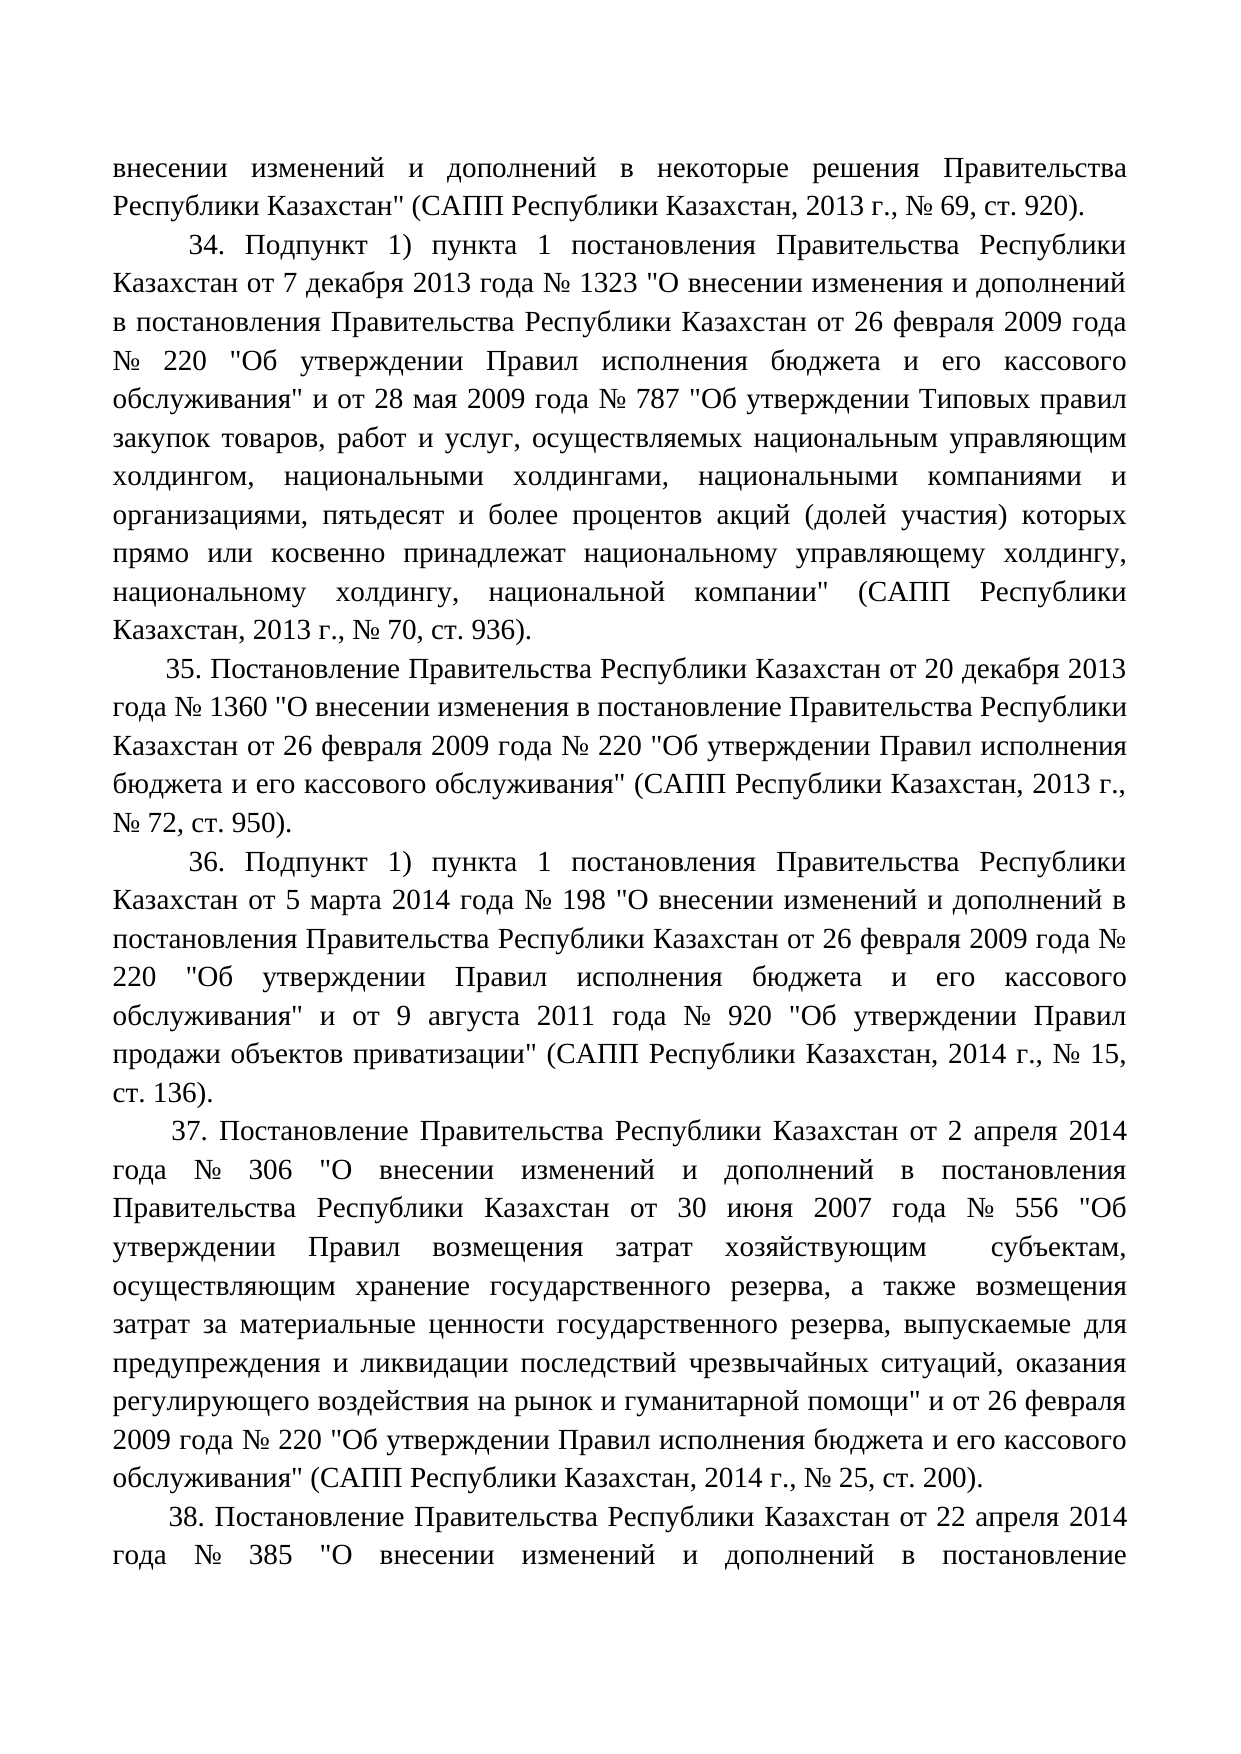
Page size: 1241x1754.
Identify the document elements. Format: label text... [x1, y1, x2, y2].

text 36. Подпункт 1) пункта 1 постановления Правительства Республики Казахстан от 5 марта 2014 года № 198 "О внесении изменений и дополнений в постановления Правительства Республики Казахстан от 26 февраля 2009 года № 220 "Об утверждении Правил исполнения бюджета и его кассового обслуживания" и от 9 августа 2011 года № 920 "Об утверждении Правил продажи объектов приватизации" (САПП Республики Казахстан, 2014 г., № 15, ст. 136). [112, 844, 1128, 1108]
text 34. Подпункт 1) пункта 1 постановления Правительства Республики Казахстан от 7 декабря 2013 года № 1323 "О внесении изменения и дополнений в постановления Правительства Республики Казахстан от 26 февраля 2009 года № 220 "Об утверждении Правил исполнения бюджета и его кассового обслуживания" и от 28 мая 2009 года № 787 "Об утверждении Типовых правил закупок товаров, работ и услуг, осуществляемых национальным управляющим холдингом, национальными холдингами, национальными компаниями и организациями, пятьдесят и более процентов акций (долей участия) которых прямо или косвенно принадлежат национальному управляющему холдингу, национальному холдингу, национальной компании" (САПП Республики Казахстан, 2013 г., № 70, ст. 936). [112, 227, 1128, 646]
text 37. Постановление Правительства Республики Казахстан от 2 апреля 2014 года № 306 "О внесении изменений и дополнений в постановления Правительства Республики Казахстан от 30 июня 2007 года № 556 "Об утверждении Правил возмещения затрат хозяйствующим субъектам, осуществляющим хранение государственного резерва, а также возмещения затрат за материальные ценности государственного резерва, выпускаемые для предупреждения и ликвидации последствий чрезвычайных ситуаций, оказания регулирующего воздействия на рынок и гуманитарной помощи" и от 26 февраля 2009 года № 220 "Об утверждении Правил исполнения бюджета и его кассового обслуживания" (САПП Республики Казахстан, 2014 г., № 25, ст. 200). [112, 1113, 1128, 1494]
text 35. Постановление Правительства Республики Казахстан от 20 декабря 2013 года № 1360 "О внесении изменения в постановление Правительства Республики Казахстан от 26 февраля 2009 года № 220 "Об утверждении Правил исполнения бюджета и его кассового обслуживания" (САПП Республики Казахстан, 2013 г., № 72, ст. 950). [112, 651, 1128, 839]
